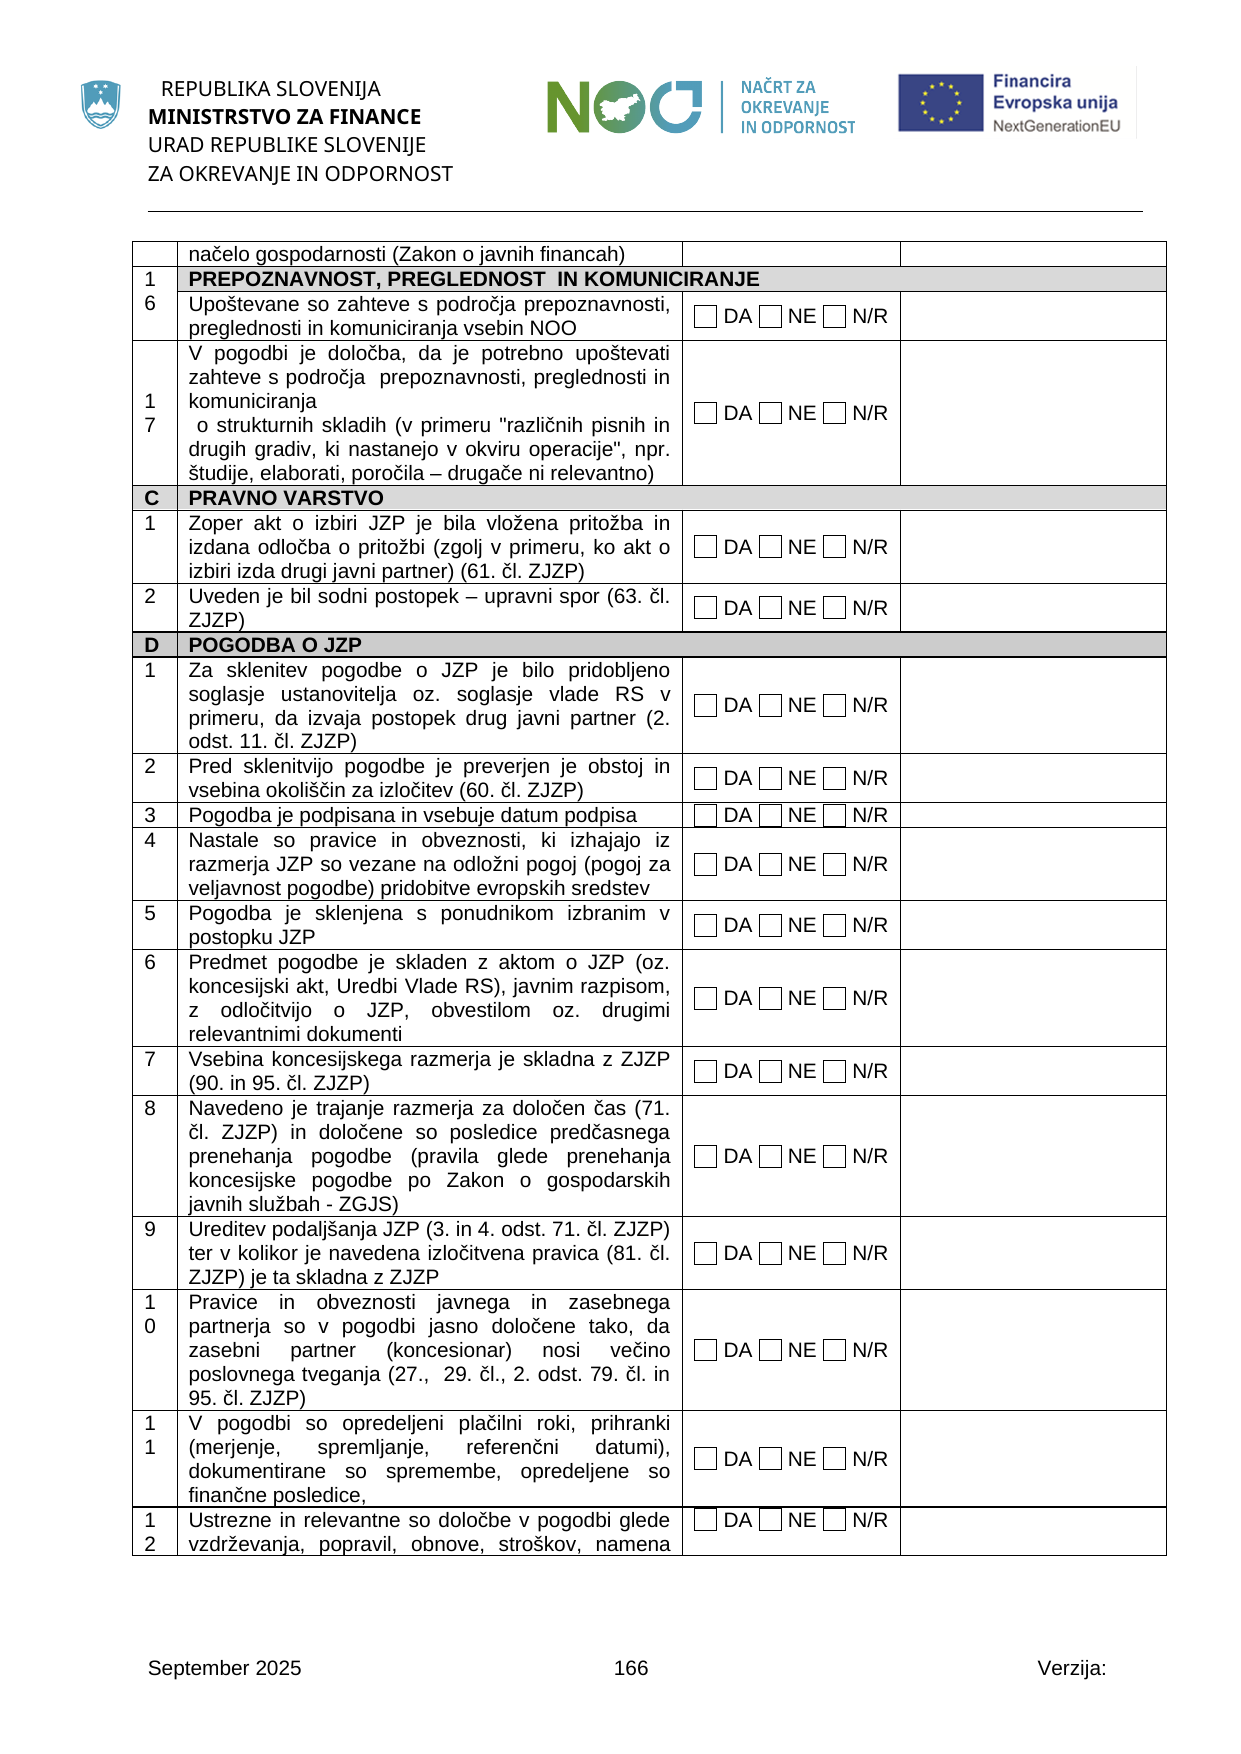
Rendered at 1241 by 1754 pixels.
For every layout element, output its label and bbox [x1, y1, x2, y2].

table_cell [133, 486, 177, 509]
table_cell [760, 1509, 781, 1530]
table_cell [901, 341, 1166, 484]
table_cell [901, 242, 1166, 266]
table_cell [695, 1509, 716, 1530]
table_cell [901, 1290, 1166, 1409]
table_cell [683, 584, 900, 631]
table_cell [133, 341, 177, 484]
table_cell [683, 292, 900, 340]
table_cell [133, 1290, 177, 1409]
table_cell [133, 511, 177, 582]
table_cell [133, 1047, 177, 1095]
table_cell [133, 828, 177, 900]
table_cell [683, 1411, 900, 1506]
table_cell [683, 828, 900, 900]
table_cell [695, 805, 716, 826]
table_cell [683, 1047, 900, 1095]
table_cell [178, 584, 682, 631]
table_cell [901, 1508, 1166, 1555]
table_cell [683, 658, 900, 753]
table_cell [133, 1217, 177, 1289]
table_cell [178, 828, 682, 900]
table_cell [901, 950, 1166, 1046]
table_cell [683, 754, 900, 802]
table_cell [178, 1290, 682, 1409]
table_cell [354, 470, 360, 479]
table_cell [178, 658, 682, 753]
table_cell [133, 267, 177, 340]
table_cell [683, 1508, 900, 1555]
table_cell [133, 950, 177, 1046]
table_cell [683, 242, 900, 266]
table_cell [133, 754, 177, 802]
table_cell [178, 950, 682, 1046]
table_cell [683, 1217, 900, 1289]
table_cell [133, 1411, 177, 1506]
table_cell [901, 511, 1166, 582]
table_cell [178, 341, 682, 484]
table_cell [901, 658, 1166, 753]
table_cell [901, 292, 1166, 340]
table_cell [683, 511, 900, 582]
picture [892, 66, 1137, 140]
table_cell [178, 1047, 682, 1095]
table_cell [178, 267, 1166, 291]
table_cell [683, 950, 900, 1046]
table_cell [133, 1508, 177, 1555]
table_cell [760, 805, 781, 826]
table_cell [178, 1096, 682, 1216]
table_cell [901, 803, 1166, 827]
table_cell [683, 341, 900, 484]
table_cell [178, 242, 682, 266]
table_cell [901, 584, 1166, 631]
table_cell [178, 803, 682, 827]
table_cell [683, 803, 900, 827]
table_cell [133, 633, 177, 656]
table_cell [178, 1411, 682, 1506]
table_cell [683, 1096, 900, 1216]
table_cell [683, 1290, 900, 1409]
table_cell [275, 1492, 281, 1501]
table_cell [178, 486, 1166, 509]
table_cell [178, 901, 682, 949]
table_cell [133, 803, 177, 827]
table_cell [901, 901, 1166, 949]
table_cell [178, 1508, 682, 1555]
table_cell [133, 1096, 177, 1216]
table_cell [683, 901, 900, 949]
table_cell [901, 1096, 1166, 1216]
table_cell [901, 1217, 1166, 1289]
picture [75, 75, 123, 129]
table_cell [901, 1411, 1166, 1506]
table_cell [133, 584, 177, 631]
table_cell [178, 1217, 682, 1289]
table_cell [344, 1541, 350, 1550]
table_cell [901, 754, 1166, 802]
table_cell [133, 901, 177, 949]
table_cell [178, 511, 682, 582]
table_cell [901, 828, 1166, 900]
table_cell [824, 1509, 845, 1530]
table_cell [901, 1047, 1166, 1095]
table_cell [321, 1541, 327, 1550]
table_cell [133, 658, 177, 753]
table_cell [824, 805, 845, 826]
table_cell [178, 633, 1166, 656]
picture [547, 75, 855, 135]
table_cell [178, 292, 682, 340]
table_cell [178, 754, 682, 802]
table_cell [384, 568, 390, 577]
